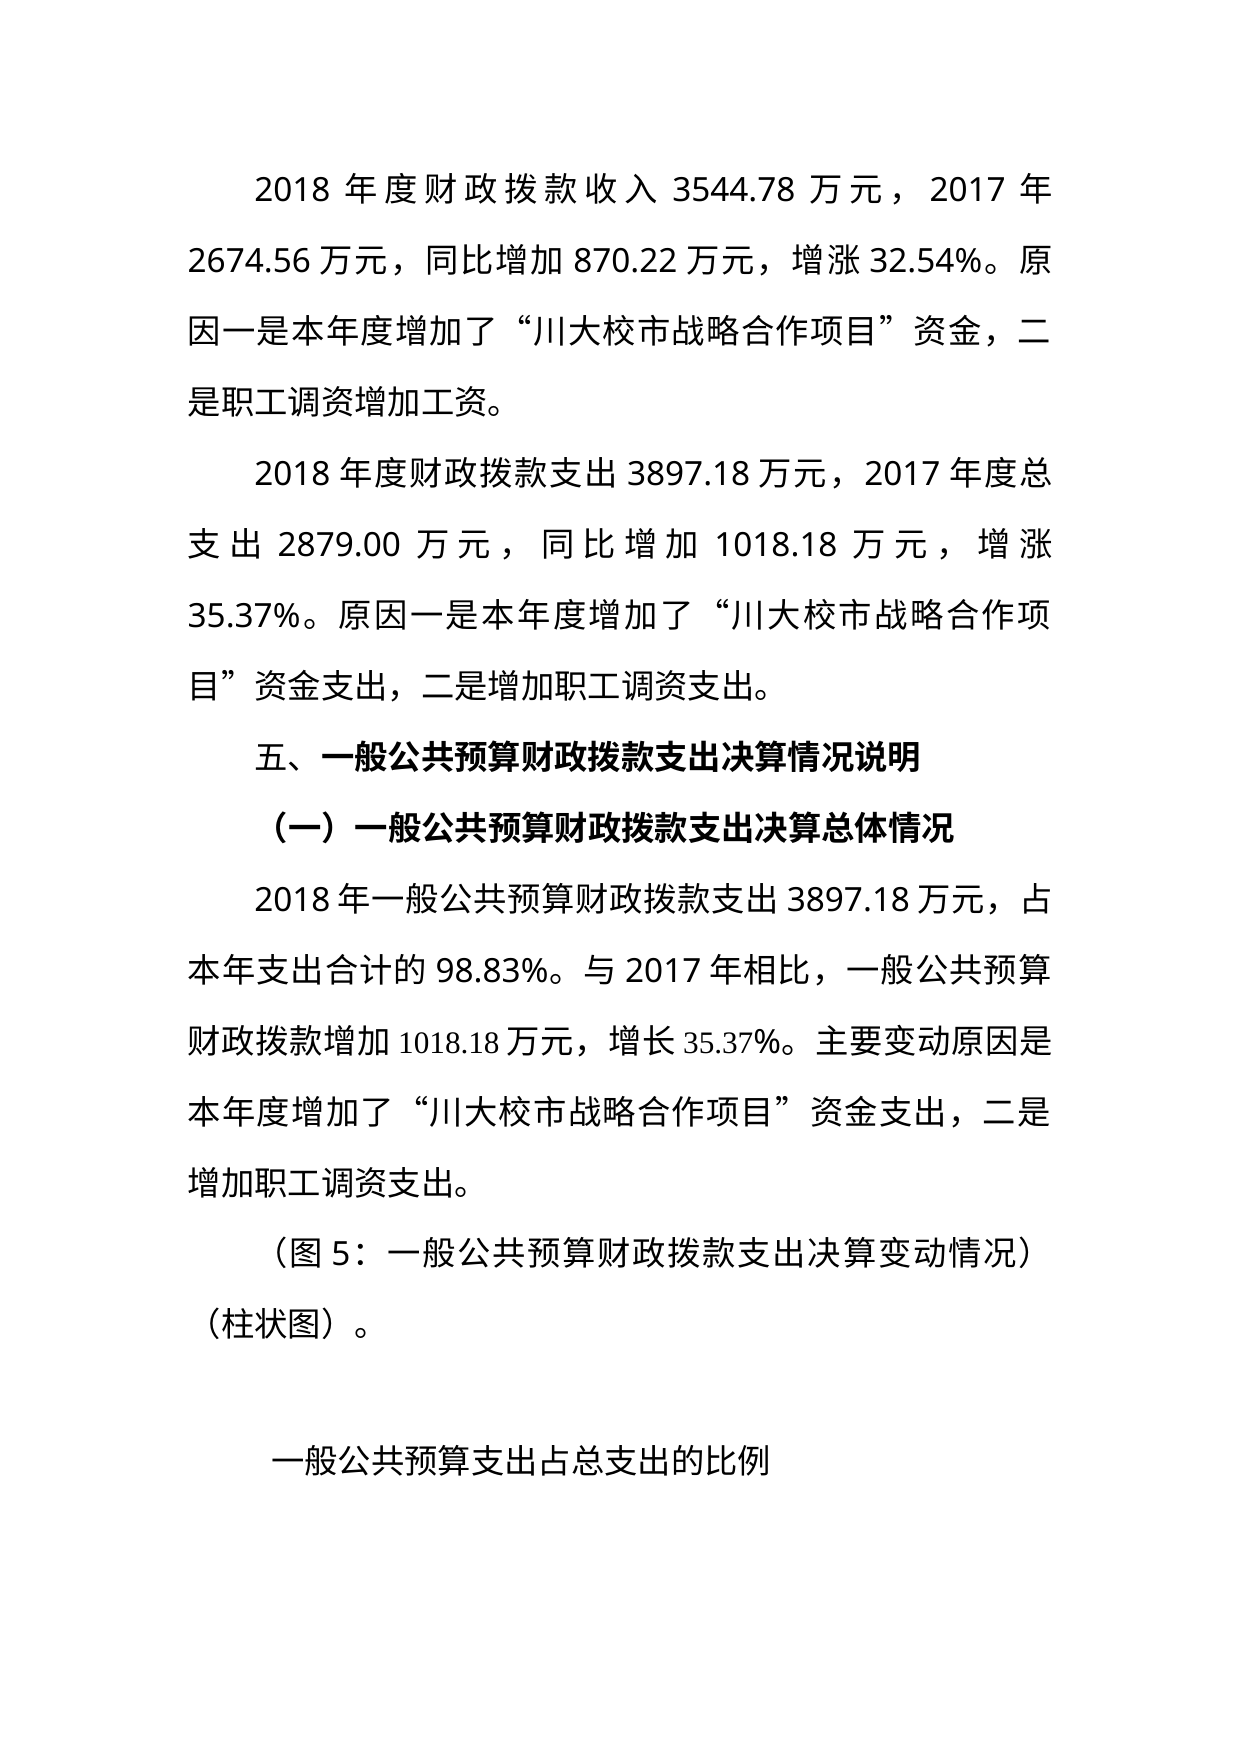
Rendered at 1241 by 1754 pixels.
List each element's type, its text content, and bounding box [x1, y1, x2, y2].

text 五、一般公共预算财政拨款支出决算情况说明 [123, 730, 1117, 779]
text 一般公共预算支出占总支出的比例 [187, 1435, 1053, 1483]
text （一）一般公共预算财政拨款支出决算总体情况 [123, 801, 1117, 850]
text （图5：一般公共预算财政拨款支出决算变动情况）（柱状图）。 [123, 1226, 1117, 1411]
text 2018年度财政拨款支出3897.18万元，2017年度总支出2879.00万元，同比增加1018.18万元，增涨35.37%。原因一是本年度增加了“川大校市战略合作项目”资金支出，二是增加职工调资支出。 [123, 446, 1117, 708]
text 2018年度财政拨款收入3544.78万元，2017年2674.56万元，同比增加870.22万元，增涨32.54%。原因一是本年度增加了“川大校市战略合作项目”资金，二是职工调资增加工资。 [123, 163, 1117, 424]
text 2018年一般公共预算财政拨款支出3897.18万元，占本年支出合计的98.83%。与2017年相比，一般公共预算财政拨款增加1018.18万元，增长35.37%。主要变动原因是本年度增加了“川大校市战略合作项目”资金支出，二是增加职工调资支出。 [123, 871, 1117, 1204]
